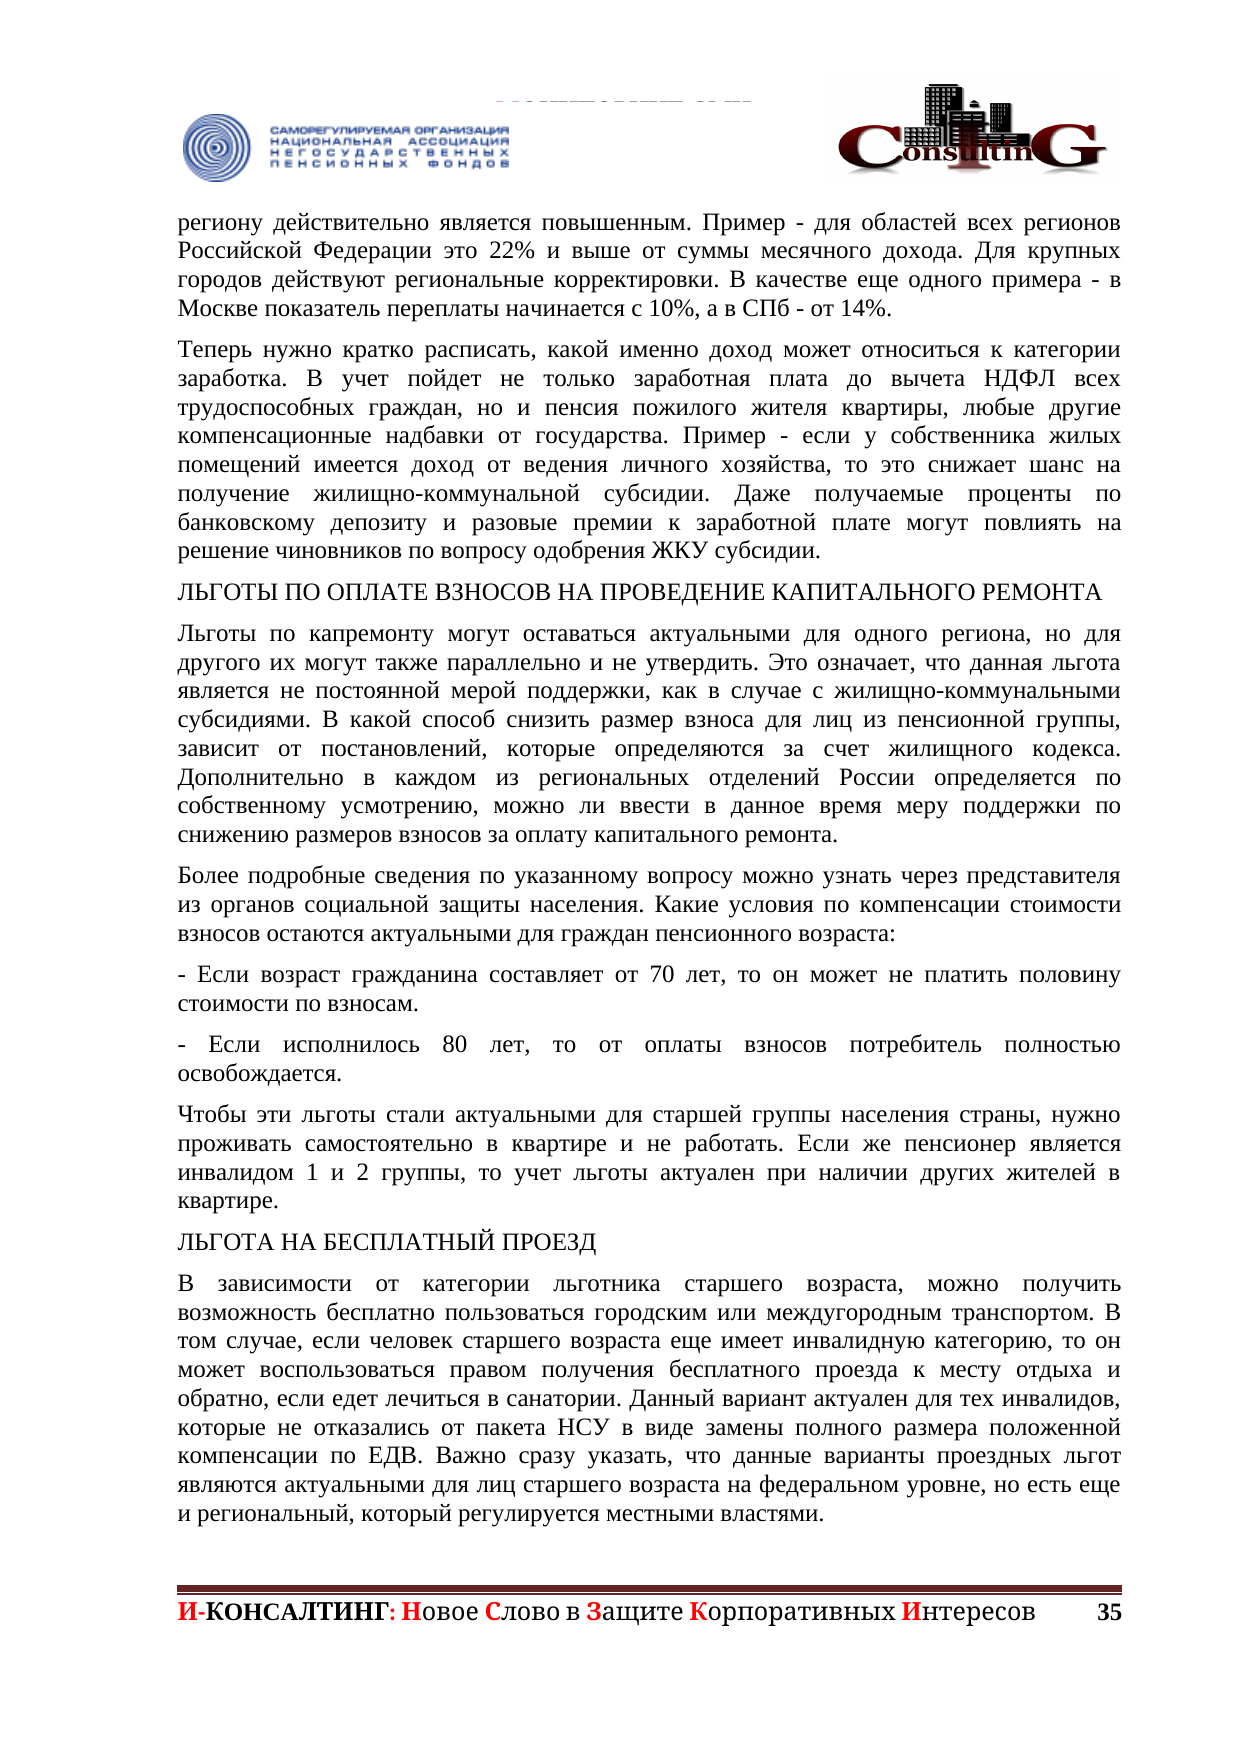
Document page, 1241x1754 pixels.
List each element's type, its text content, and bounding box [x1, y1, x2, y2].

picture [821, 73, 1122, 182]
text - Если возраст гражданина составляет от 70 лет, то он может не платить половину стоимости по взносам. [177, 959, 1122, 1017]
text ЛЬГОТА НА БЕСПЛАТНЫЙ ПРОЕЗД [177, 1227, 1122, 1256]
text Теперь нужно кратко расписать, какой именно доход может относиться к категории заработка. В учет пойдет не только заработная плата до вычета НДФЛ всех трудоспособных граждан, но и пенсия пожилого жителя квартиры, любые другие компенсационные надбавки от государства. Пример - если у собственника жилых помещений имеется доход от ведения личного хозяйства, то это снижает шанс на получение жилищно-коммунальной субсидии. Даже получаемые проценты по банковскому депозиту и разовые премии к заработной плате могут повлиять на решение чиновников по вопросу одобрения ЖКУ субсидии. [177, 334, 1122, 564]
text - Если исполнилось 80 лет, то от оплаты взносов потребитель полностью освобождается. [177, 1029, 1122, 1087]
picture [183, 114, 509, 182]
text Чтобы эти льготы стали актуальными для старшей группы населения страны, нужно проживать самостоятельно в квартире и не работать. Если же пенсионер является инвалидом 1 и 2 группы, то учет льготы актуален при наличии других жителей в квартире. [177, 1099, 1122, 1214]
text ЛЬГОТЫ ПО ОПЛАТЕ ВЗНОСОВ НА ПРОВЕДЕНИЕ КАПИТАЛЬНОГО РЕМОНТА [177, 577, 1122, 606]
text Более подробные сведения по указанному вопросу можно узнать через представителя из органов социальной защиты населения. Какие условия по компенсации стоимости взносов остаются актуальными для граждан пенсионного возраста: [177, 861, 1122, 947]
text В зависимости от категории льготника старшего возраста, можно получить возможность бесплатно пользоваться городским или междугородным транспортом. В том случае, если человек старшего возраста еще имеет инвалидную категорию, то он может воспользоваться правом получения бесплатного проезда к месту отдыха и обратно, если едет лечиться в санатории. Данный вариант актуален для тех инвалидов, которые не отказались от пакета НСУ в виде замены полного размера положенной компенсации по ЕДВ. Важно сразу указать, что данные варианты проездных льгот являются актуальными для лиц старшего возраста на федеральном уровне, но есть еще и региональный, который регулируется местными властями. [177, 1268, 1122, 1527]
text Льготы по капремонту могут оставаться актуальными для одного региона, но для другого их могут также параллельно и не утвердить. Это означает, что данная льгота является не постоянной мерой поддержки, как в случае с жилищно-коммунальными субсидиями. В какой способ снизить размер взноса для лиц из пенсионной группы, зависит от постановлений, которые определяются за счет жилищного кодекса. Дополнительно в каждом из региональных отделений России определяется по собственному усмотрению, можно ли ввести в данное время меру поддержки по снижению размеров взносов за оплату капитального ремонта. [177, 618, 1122, 848]
